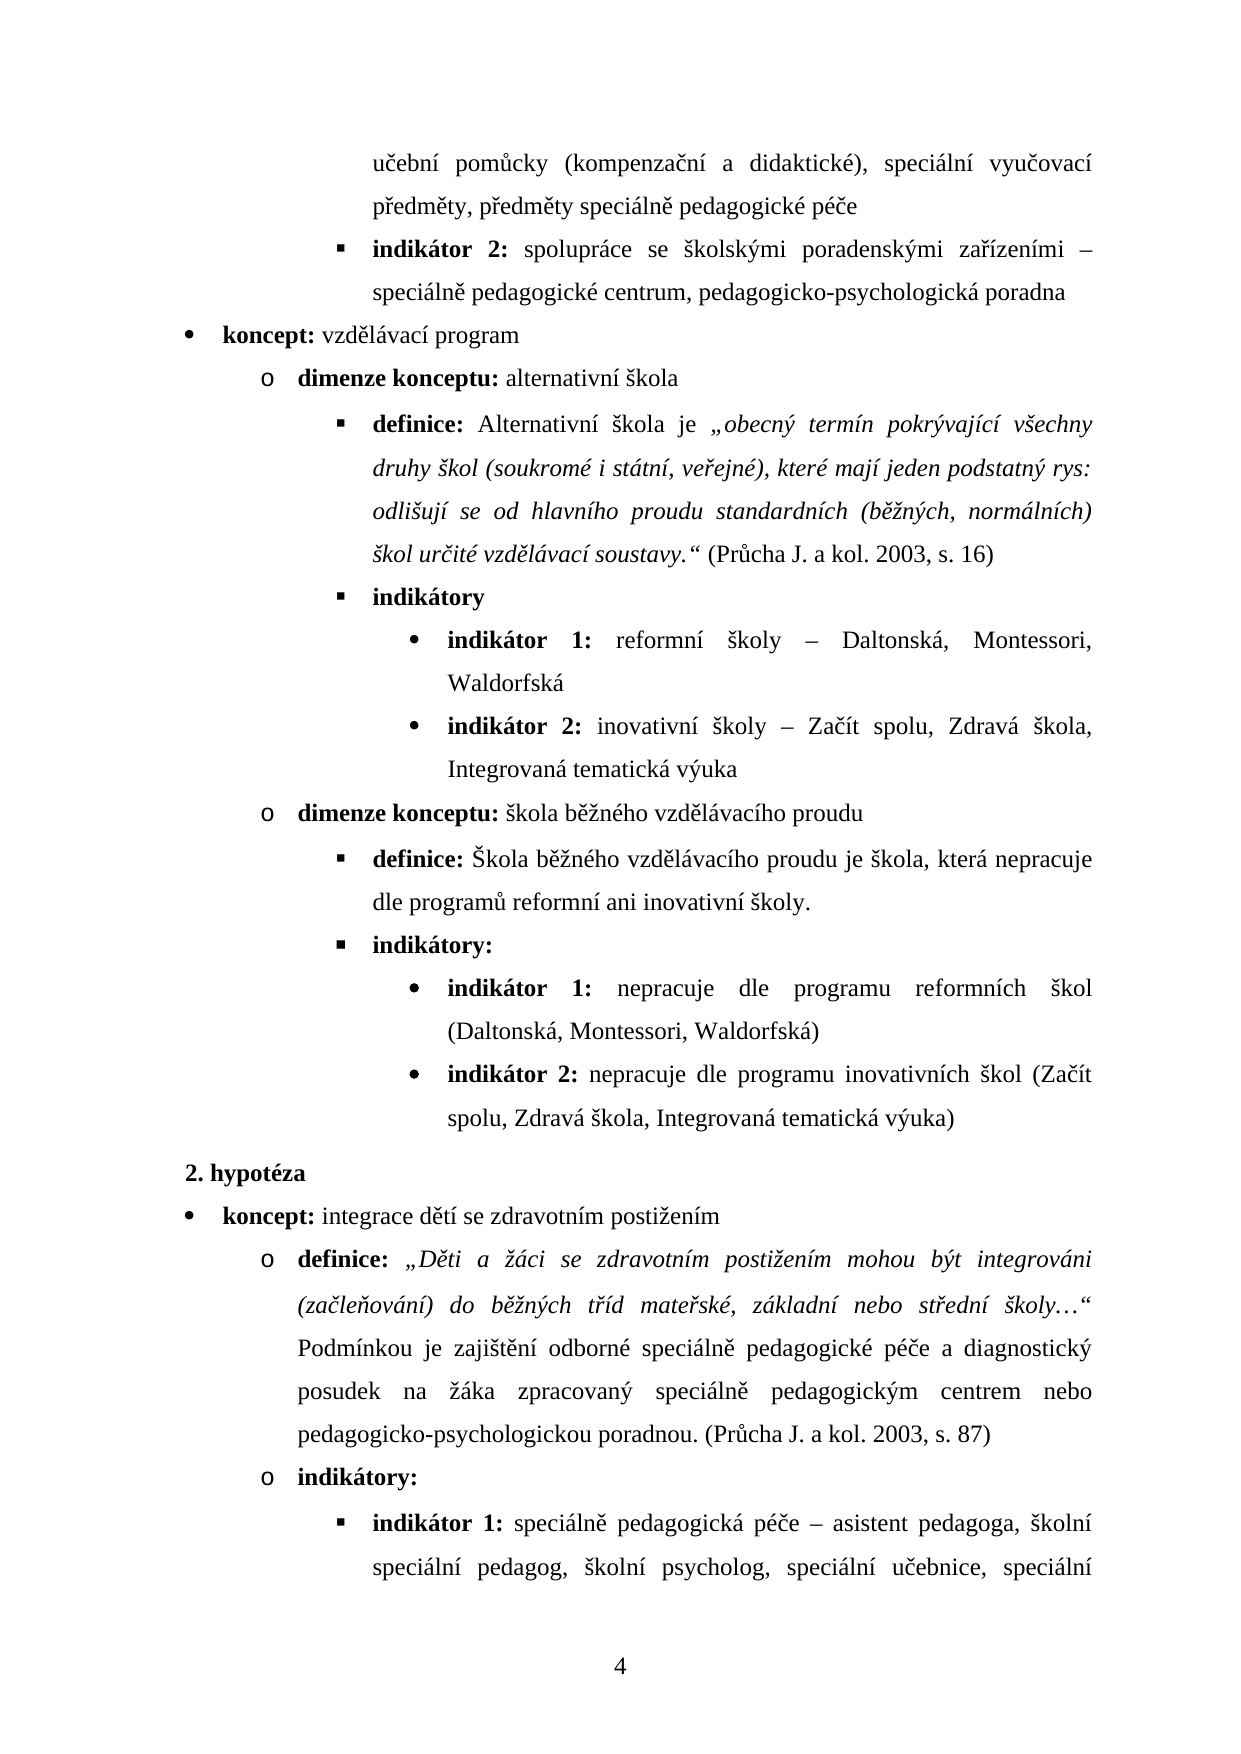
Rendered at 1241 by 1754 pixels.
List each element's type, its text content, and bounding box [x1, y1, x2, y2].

list indikátor 2: spolupráce se školskými poradenskými zařízeními – speciálně pedagogické centrum, pedagogicko-psychologická poradna [335, 234, 1093, 306]
list koncept: integrace dětí se zdravotním postižením [185, 1201, 1093, 1230]
list definice: Škola běžného vzdělávacího proudu je škola, která nepracuje dle programů reformní ani inovativní školy. [335, 844, 1093, 916]
list koncept: vzdělávací program [185, 320, 1093, 349]
list definice: „Děti a žáci se zdravotním postižením mohou být integrováni (začleňování) do běžných tříd mateřské, základní nebo střední školy…“ Podmínkou je zajištění odborné speciálně pedagogické péče a diagnostický posudek na žáka zpracovaný speciálně pedagogickým centrem nebo pedagogicko-psychologickou poradnou. (Průcha J. a kol. 2003, s. 87) [260, 1244, 1093, 1448]
text 2. hypotéza [148, 1158, 1093, 1187]
list indikátor 2: inovativní školy – Začít spolu, Zdravá škola, Integrovaná tematická výuka [410, 711, 1093, 783]
list indikátory [335, 582, 1093, 611]
list indikátor 1: reformní školy – Daltonská, Montessori, Waldorfská [410, 625, 1093, 697]
list indikátor 2: nepracuje dle programu inovativních škol (Začít spolu, Zdravá škola, Integrovaná tematická výuka) [410, 1059, 1093, 1131]
list indikátory: [260, 1462, 1093, 1493]
list indikátory: [335, 930, 1093, 959]
list definice: Alternativní škola je „obecný termín pokrývající všechny druhy škol (soukromé i státní, veřejné), které mají jeden podstatný rys: odlišují se od hlavního proudu standardních (běžných, normálních) škol určité vzdělávací soustavy.“ (Průcha J. a kol. 2003, s. 16) [335, 409, 1093, 568]
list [335, 148, 1093, 219]
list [335, 1508, 1093, 1580]
list dimenze konceptu: škola běžného vzdělávacího proudu [260, 798, 1093, 828]
list indikátor 1: nepracuje dle programu reformních škol (Daltonská, Montessori, Waldorfská) [410, 973, 1093, 1045]
list dimenze konceptu: alternativní škola [260, 363, 1093, 394]
